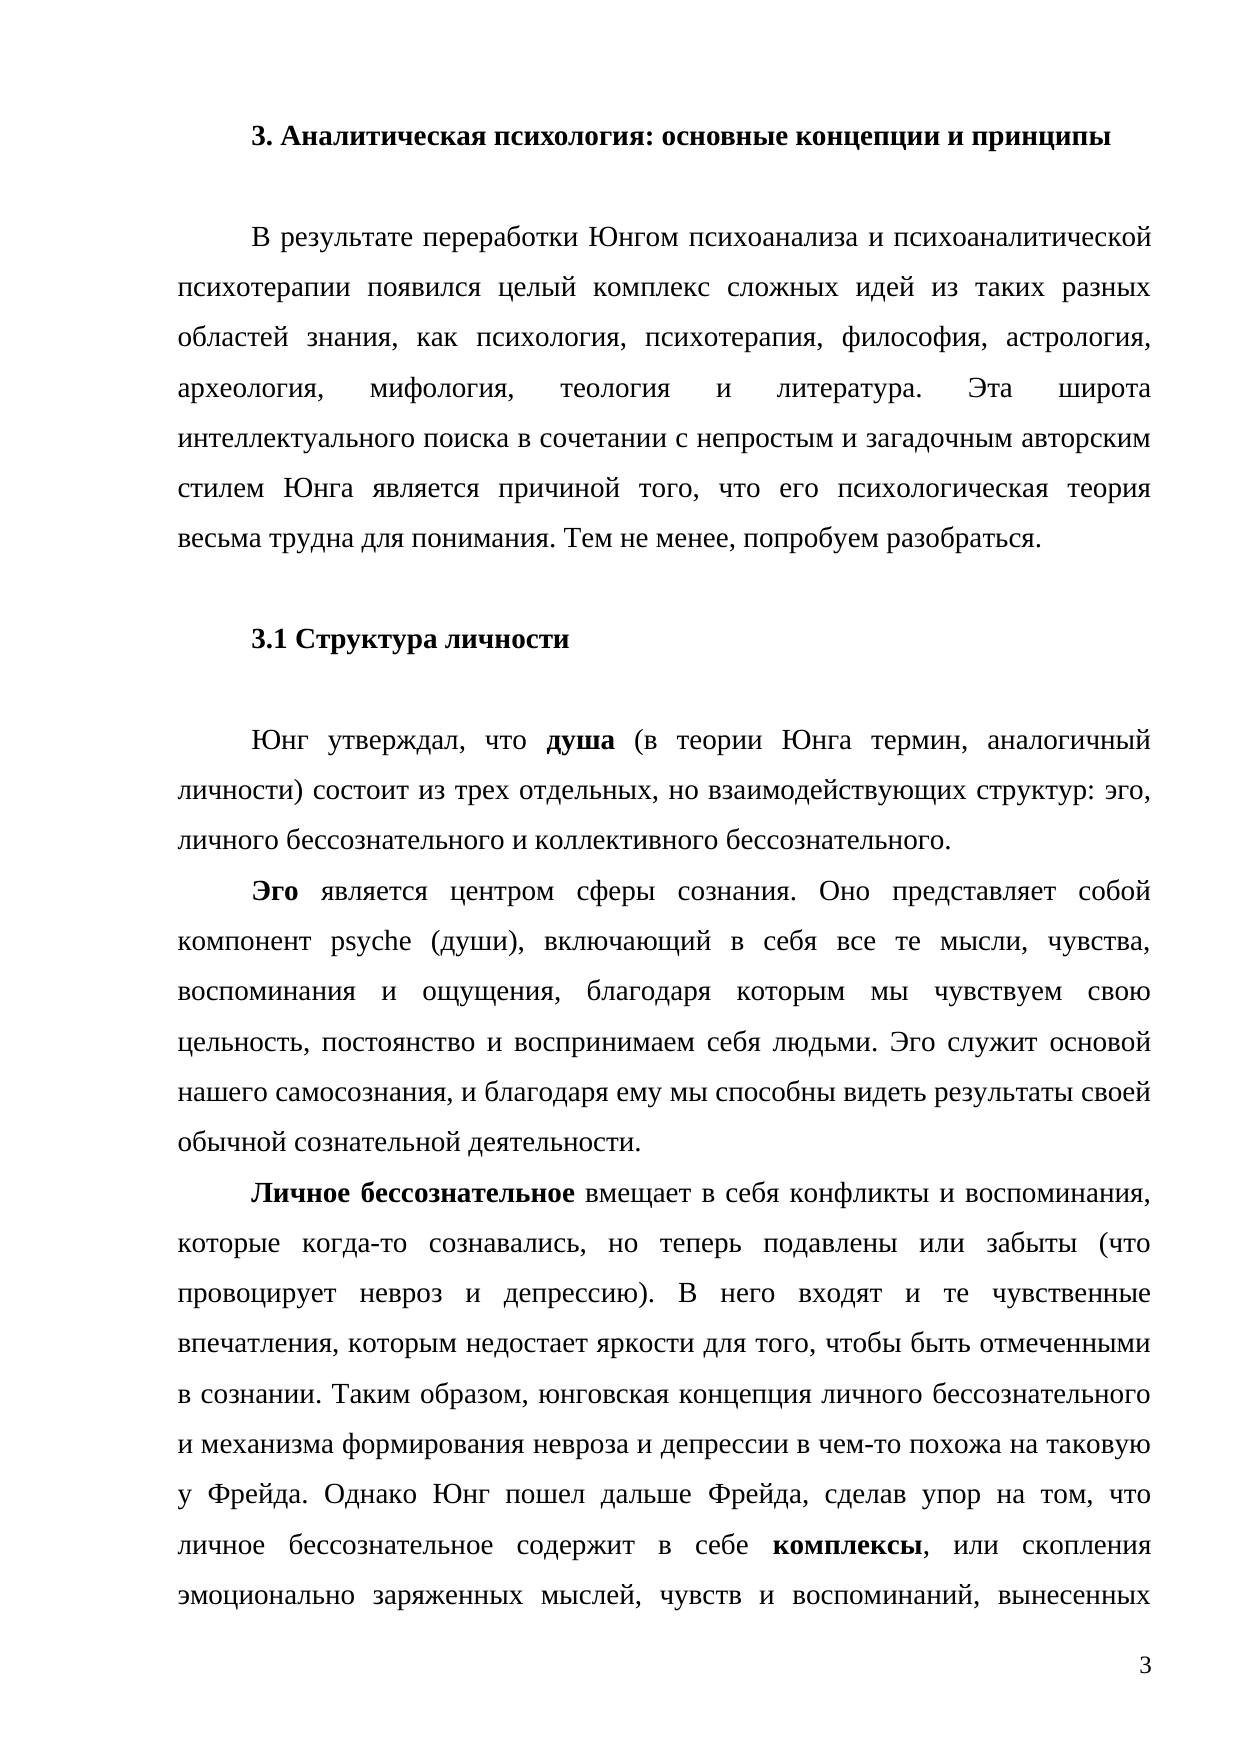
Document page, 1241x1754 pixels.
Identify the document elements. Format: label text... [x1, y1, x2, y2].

text Эго является центром сферы сознания. Оно представляет собой компонент psyche (души), включающий в себя все те мысли, чувства, воспоминания и ощущения, благодаря которым мы чувствуем свою цельность, постоянство и воспринимаем себя людьми. Эго служит основой нашего самосознания, и благодаря ему мы способны видеть результаты своей обычной сознательной деятельности. [177, 873, 1152, 1158]
subtitle 3. Аналитическая психология: основные концепции и принципы [177, 118, 1152, 152]
subtitle 3.1 Структура личности [177, 621, 1152, 655]
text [177, 1175, 1152, 1611]
text В результате переработки Юнгом психоанализа и психоаналитической психотерапии появился целый комплекс сложных идей из таких разных областей знания, как психология, психотерапия, философия, астрология, археология, мифология, теология и литература. Эта широта интеллектуального поиска в сочетании с непростым и загадочным авторским стилем Юнга является причиной того, что его психологическая теория весьма трудна для понимания. Тем не менее, попробуем разобраться. [177, 219, 1152, 554]
text Юнг утверждал, что душа (в теории Юнга термин, аналогичный личности) состоит из трех отдельных, но взаимодействующих структур: эго, личного бессознательного и коллективного бессознательного. [177, 722, 1152, 856]
